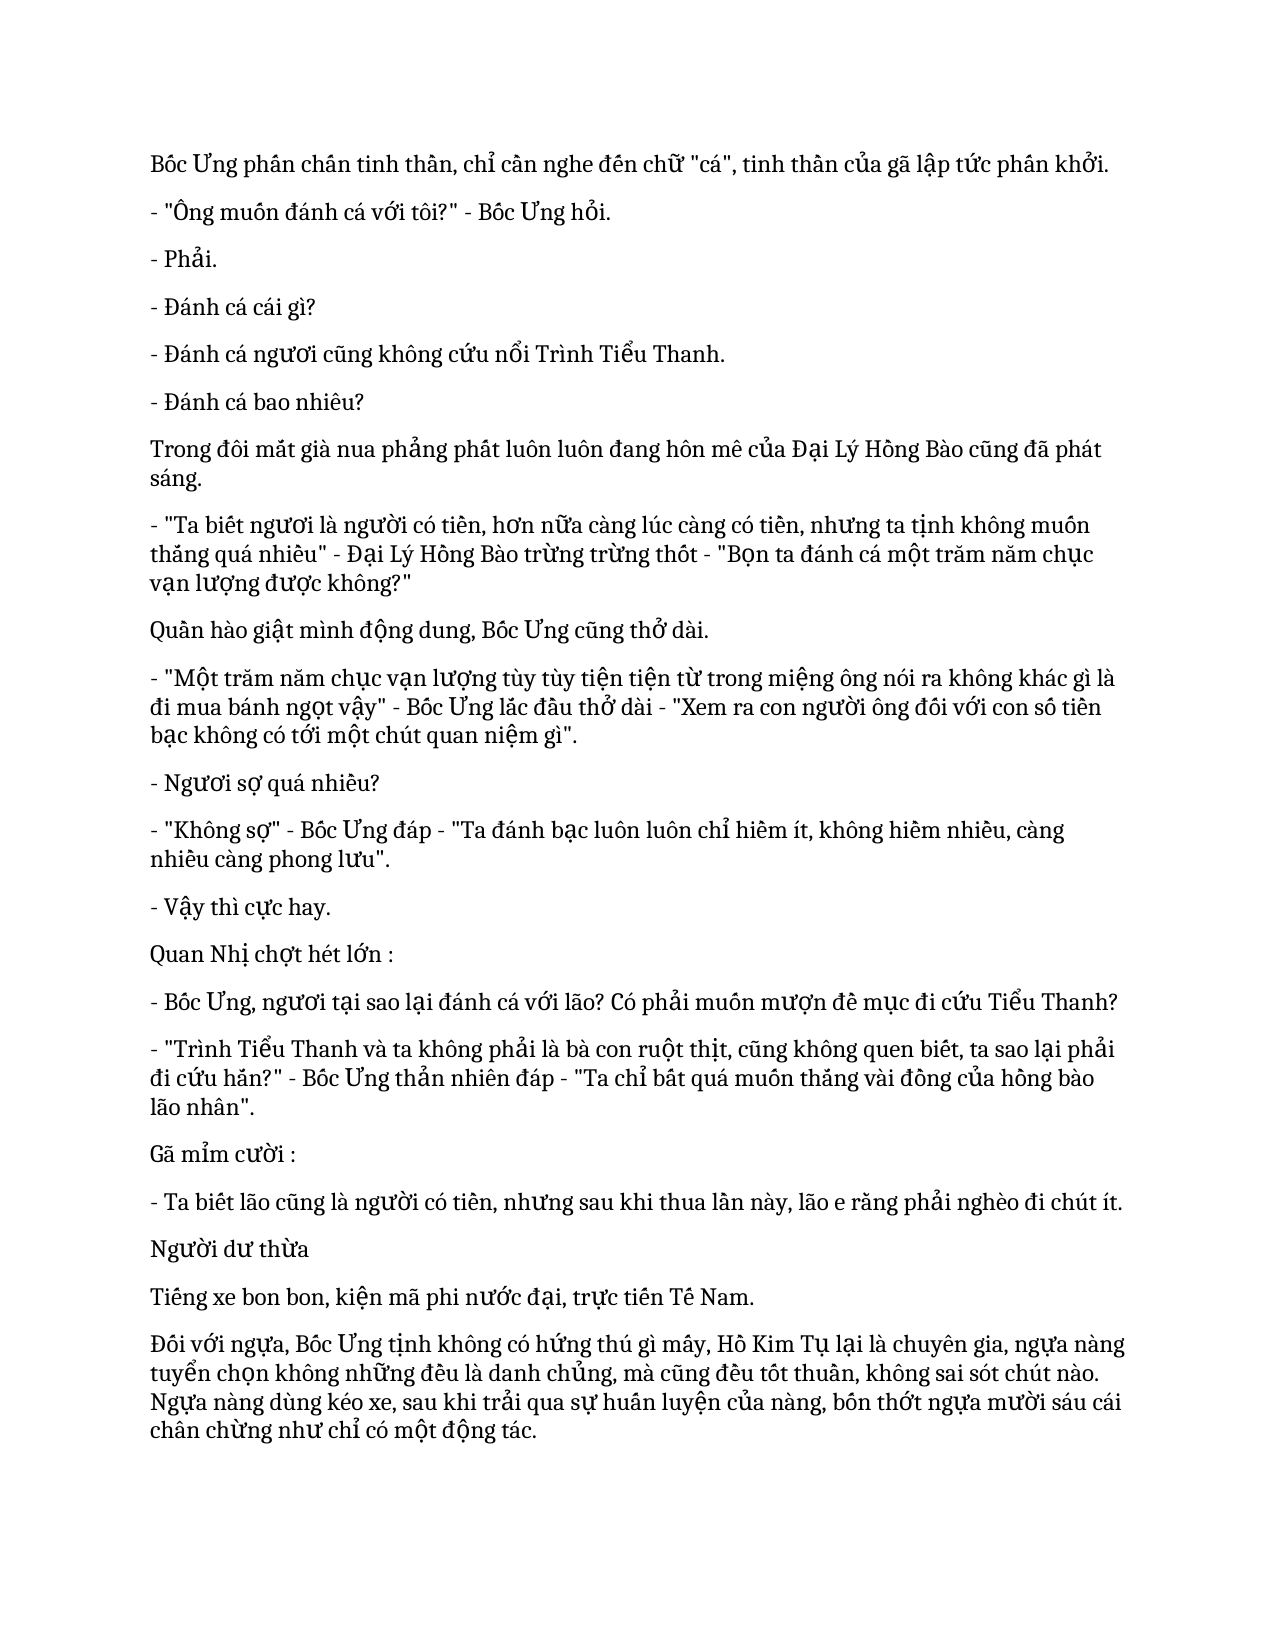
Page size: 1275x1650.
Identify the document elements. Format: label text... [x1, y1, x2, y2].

text - "Một trăm năm chục vạn lượng tùy tùy tiện tiện từ trong miệng ông nói ra không khác gì là đi mua bánh ngọt vậy" - Bốc Ưng lắc đầu thở dài - "Xem ra con người ông đối với con số tiền bạc không có tới một chút quan niệm gì". [150, 664, 1125, 750]
text Gã mỉm cười : [150, 1140, 1125, 1169]
text - Đánh cá cái gì? [150, 292, 1125, 321]
text - Đánh cá ngươi cũng không cứu nổi Trình Tiểu Thanh. [150, 340, 1125, 369]
text Người dư thừa [150, 1235, 1125, 1264]
text - "Ông muốn đánh cá với tôi?" - Bốc Ưng hỏi. [150, 197, 1125, 226]
text Quần hào giật mình động dung, Bốc Ưng cũng thở dài. [150, 616, 1125, 645]
text - "Không sợ" - Bốc Ưng đáp - "Ta đánh bạc luôn luôn chỉ hiềm ít, không hiềm nhiều, càng nhiều càng phong lưu". [150, 816, 1125, 874]
text Bốc Ưng phấn chấn tinh thần, chỉ cần nghe đến chữ "cá", tinh thần của gã lập tức phấn khởi. [150, 150, 1125, 179]
text - Phải. [150, 245, 1125, 274]
text Trong đôi mắt già nua phảng phất luôn luôn đang hôn mê của Đại Lý Hồng Bào cũng đã phát sáng. [150, 435, 1125, 492]
text - "Ta biết ngươi là người có tiền, hơn nữa càng lúc càng có tiền, nhưng ta tịnh không muốn thắng quá nhiều" - Đại Lý Hồng Bào trừng trừng thốt - "Bọn ta đánh cá một trăm năm chục vạn lượng được không?" [150, 511, 1125, 597]
text - Bốc Ưng, ngươi tại sao lại đánh cá với lão? Có phải muốn mượn đề mục đi cứu Tiểu Thanh? [150, 987, 1125, 1016]
text Tiếng xe bon bon, kiện mã phi nước đại, trực tiến Tế Nam. [150, 1282, 1125, 1311]
text - Vậy thì cực hay. [150, 892, 1125, 921]
text - Đánh cá bao nhiêu? [150, 387, 1125, 416]
text - Ta biết lão cũng là người có tiền, nhưng sau khi thua lần này, lão e rằng phải nghèo đi chút ít. [150, 1187, 1125, 1216]
text Đối với ngựa, Bốc Ưng tịnh không có hứng thú gì mấy, Hồ Kim Tụ lại là chuyên gia, ngựa nàng tuyển chọn không những đều là danh chủng, mà cũng đều tốt thuần, không sai sót chút nào. Ngựa nàng dùng kéo xe, sau khi trải qua sự huấn luyện của nàng, bốn thớt ngựa mười sáu cái chân chừng như chỉ có một động tác. [150, 1330, 1125, 1445]
text - "Trình Tiểu Thanh và ta không phải là bà con ruột thịt, cũng không quen biết, ta sao lại phải đi cứu hắn?" - Bốc Ưng thản nhiên đáp - "Ta chỉ bất quá muốn thắng vài đồng của hồng bào lão nhân". [150, 1035, 1125, 1121]
text Quan Nhị chợt hét lớn : [150, 940, 1125, 969]
text - Ngươi sợ quá nhiều? [150, 769, 1125, 797]
